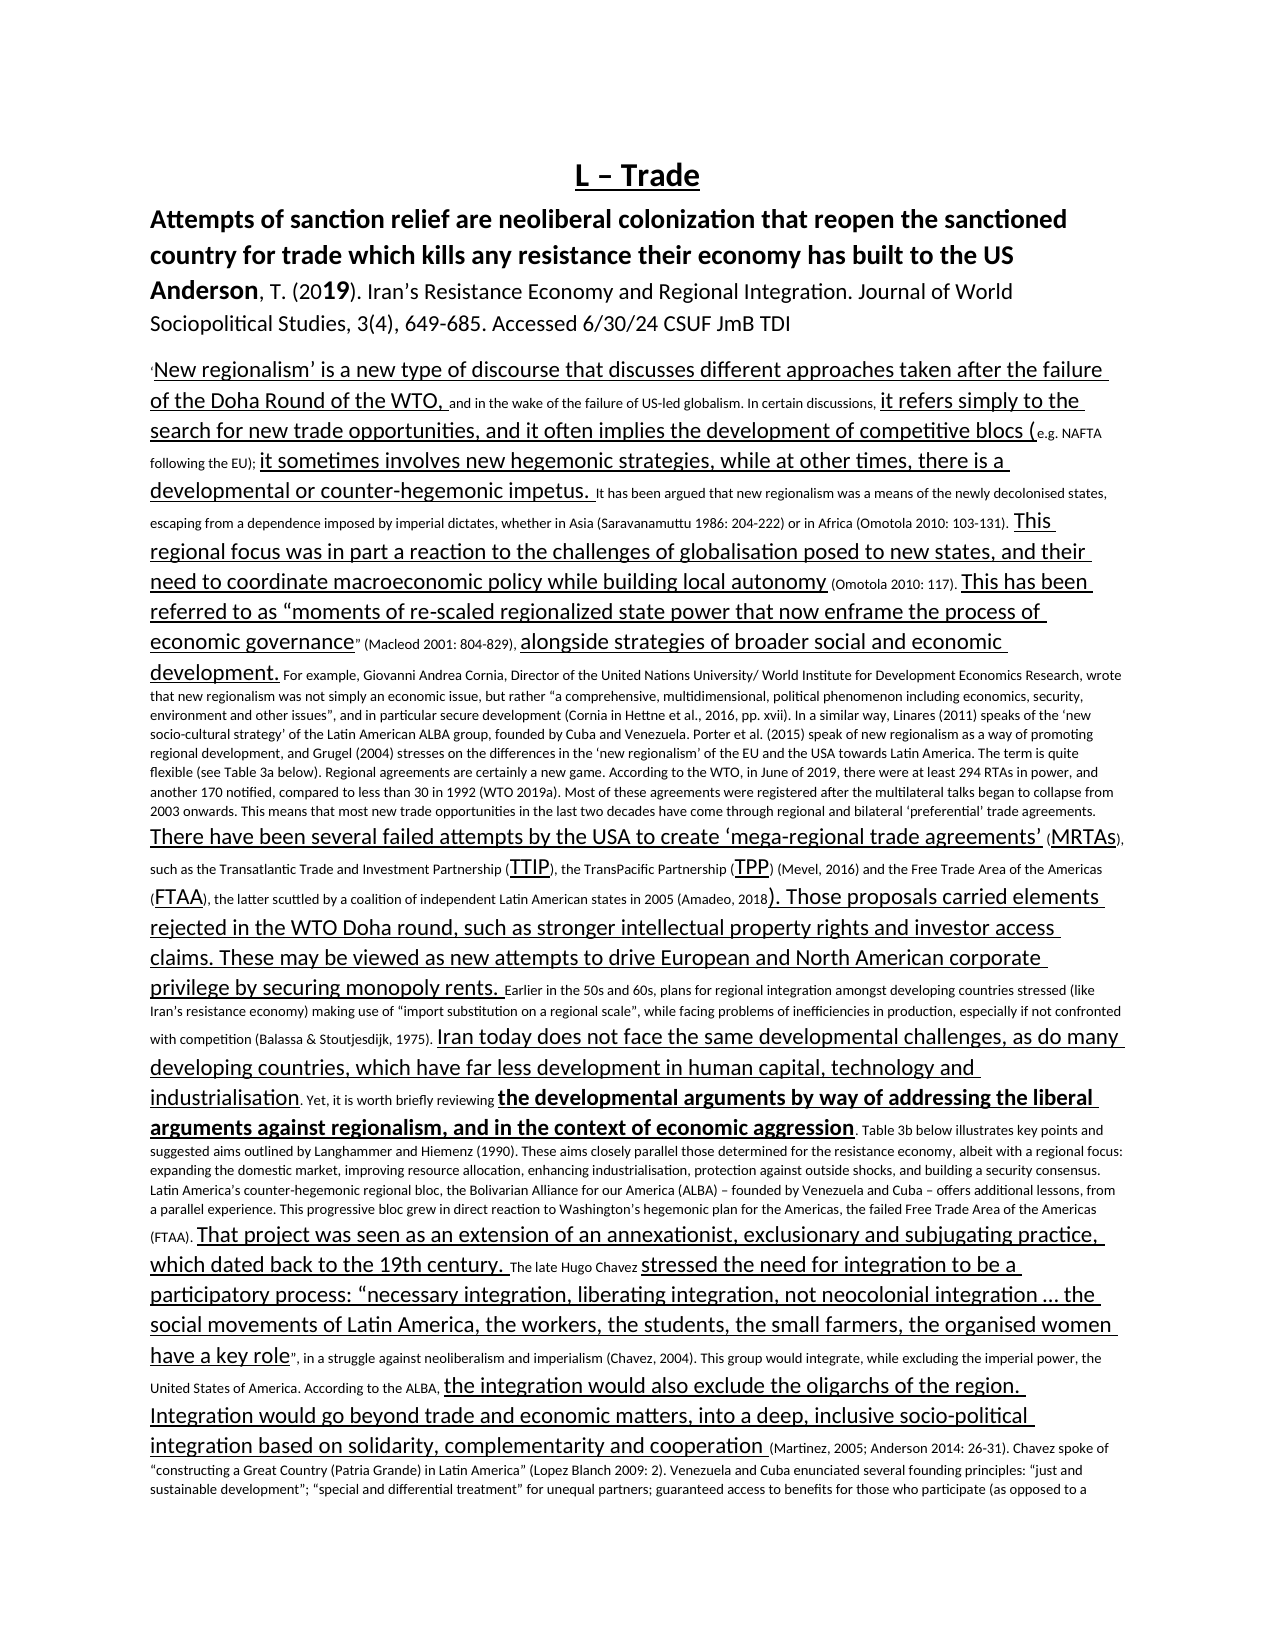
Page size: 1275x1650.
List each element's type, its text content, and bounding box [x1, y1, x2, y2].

text Anderson, T. (2019). Iran’s Resistance Economy and Regional Integration. Journal of World Sociopolitical Studies, 3(4), 649-685. Accessed 6/30/24 CSUF JmB TDI [150, 273, 1125, 337]
subtitle Attempts of sanction relief are neoliberal colonization that reopen the sanctioned country for trade which kills any resistance their economy has built to the US [150, 202, 1125, 271]
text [150, 356, 1125, 1498]
subtitle L – Trade [150, 154, 1125, 195]
